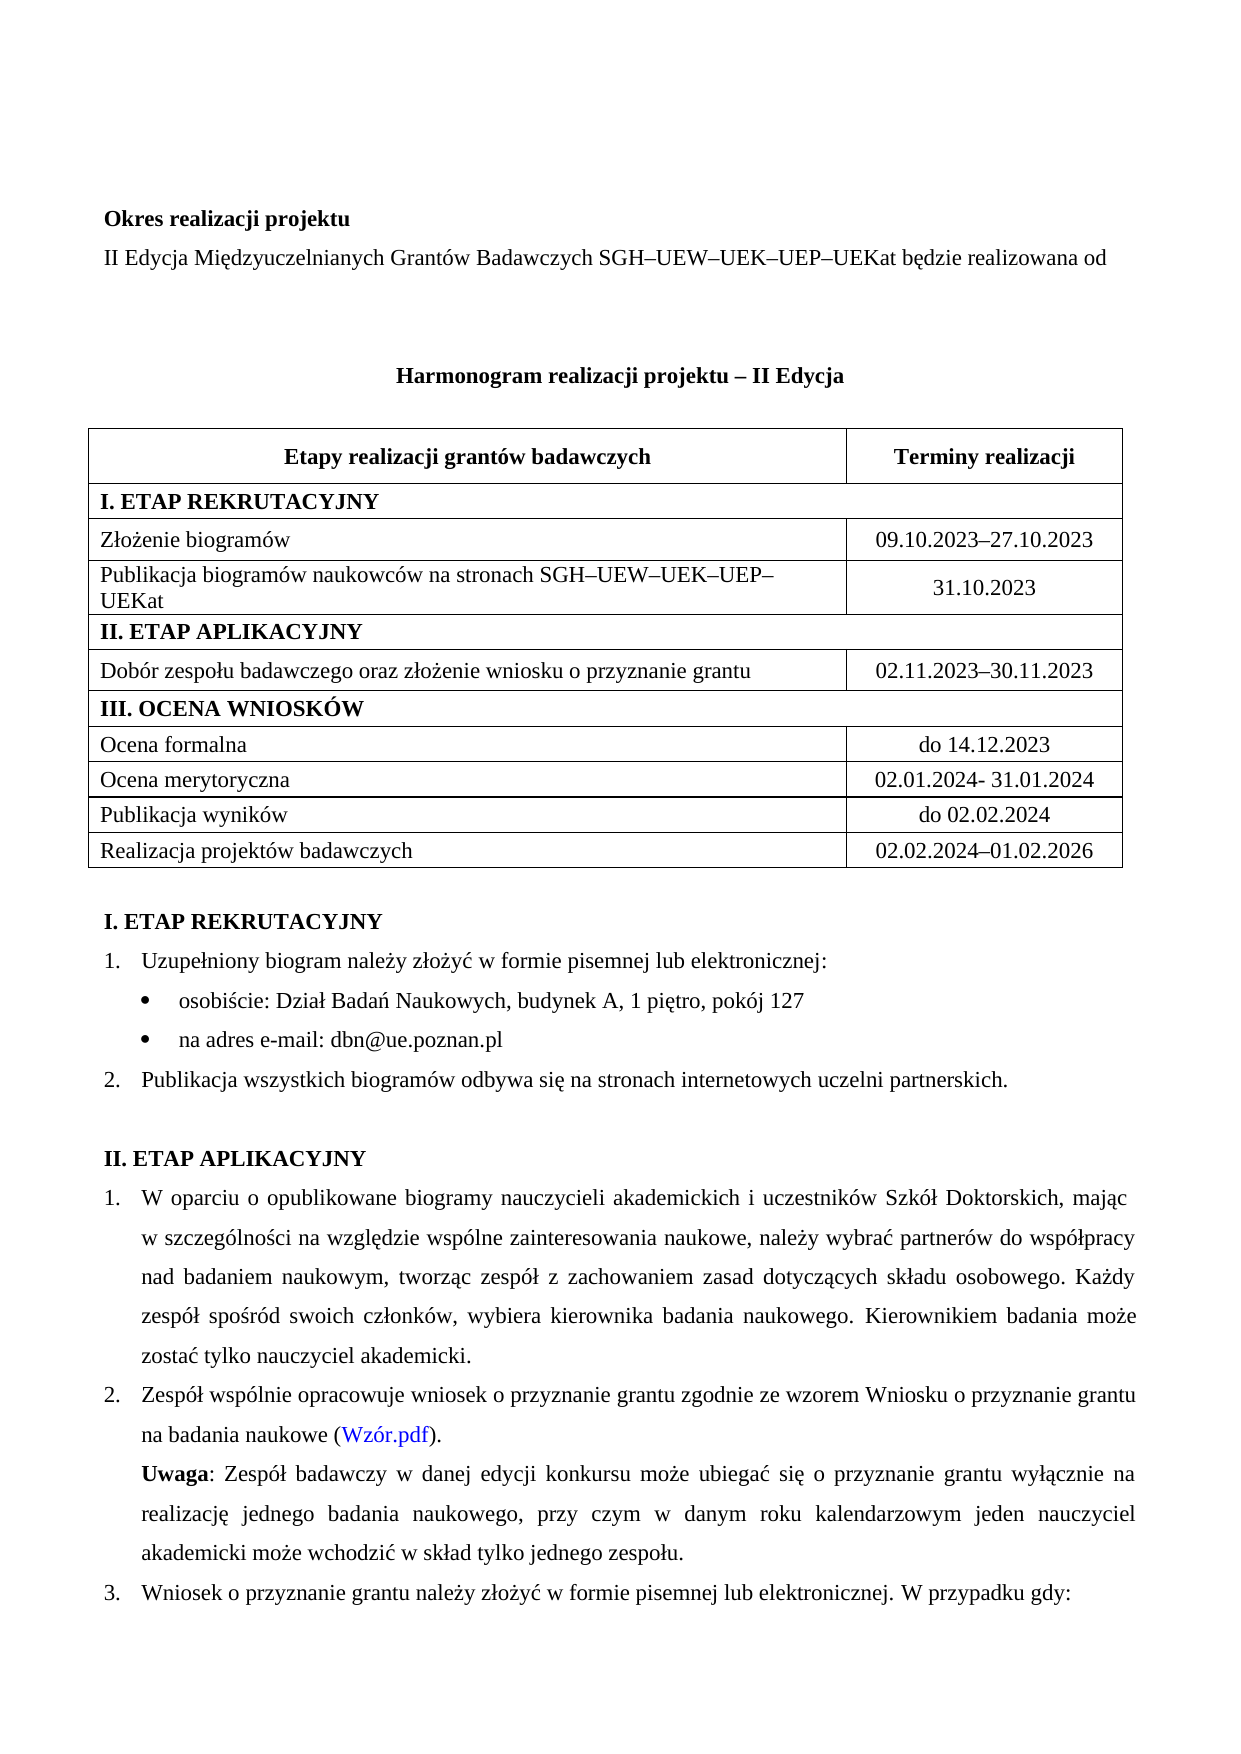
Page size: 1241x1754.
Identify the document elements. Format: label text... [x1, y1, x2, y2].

table_cell 31.10.2023 [847, 561, 1122, 613]
table_cell Realizacja projektów badawczych [89, 833, 846, 867]
list Uzupełniony biogram należy złożyć w formie pisemnej lub elektronicznej: [103, 947, 1137, 974]
list Wniosek o przyznanie grantu należy złożyć w formie pisemnej lub elektronicznej. W przypadku gdy: [103, 1579, 1137, 1605]
list Uwaga: Zespół badawczy w danej edycji konkursu może ubiegać się o przyznanie grantu wyłącznie na realizację jednego badania naukowego, przy czym w danym roku kalendarzowym jeden nauczyciel akademicki może wchodzić w skład tylko jednego zespołu. [141, 1461, 1137, 1566]
table_cell do 14.12.2023 [847, 727, 1122, 761]
table_cell 02.02.2024–01.02.2026 [847, 833, 1122, 867]
table_cell Złożenie biogramów [89, 519, 846, 560]
list Publikacja wszystkich biogramów odbywa się na stronach internetowych uczelni partnerskich. [103, 1066, 1137, 1092]
text Okres realizacji projektu [103, 204, 1137, 231]
table_cell 02.11.2023–30.11.2023 [847, 650, 1122, 690]
list Zespół wspólnie opracowuje wniosek o przyznanie grantu zgodnie ze wzorem Wniosku o przyznanie grantu na badania naukowe (Wzór.pdf). [103, 1382, 1137, 1447]
list W oparciu o opublikowane biogramy nauczycieli akademickich i uczestników Szkół Doktorskich, mając w szczególności na względzie wspólne zainteresowania naukowe, należy wybrać partnerów do współpracy nad badaniem naukowym, tworząc zespół z zachowaniem zasad dotyczących składu osobowego. Każdy zespół spośród swoich członków, wybiera kierownika badania naukowego. Kierownikiem badania może zostać tylko nauczyciel akademicki. [103, 1184, 1137, 1368]
table_header Terminy realizacji [847, 429, 1122, 483]
table_cell 02.01.2024- 31.01.2024 [847, 762, 1122, 796]
table_cell do 02.02.2024 [847, 798, 1122, 832]
list osobiście: Dział Badań Naukowych, budynek A, 1 piętro, pokój 127 [141, 987, 1137, 1013]
table_cell Dobór zespołu badawczego oraz złożenie wniosku o przyznanie grantu [89, 650, 846, 690]
table_cell Publikacja wyników [89, 798, 846, 832]
table_cell Ocena formalna [89, 727, 846, 761]
table_cell II. ETAP APLIKACYJNY [89, 615, 1122, 649]
text II Edycja Międzyuczelnianych Grantów Badawczych SGH–UEW–UEK–UEP–UEKat będzie realizowana od [103, 244, 1137, 270]
table_cell I. ETAP REKRUTACYJNY [89, 484, 1122, 518]
list na adres e-mail: dbn@ue.poznan.pl [141, 1026, 1137, 1053]
table_cell Publikacja biogramów naukowców na stronach SGH–UEW–UEK–UEP–UEKat [89, 561, 846, 613]
table_cell III. OCENA WNIOSKÓW [89, 691, 1122, 726]
text II. ETAP APLIKACYJNY [103, 1145, 1137, 1171]
table_cell Ocena merytoryczna [89, 762, 846, 796]
text I. ETAP REKRUTACYJNY [103, 908, 1137, 934]
table_cell 09.10.2023–27.10.2023 [847, 519, 1122, 560]
text Harmonogram realizacji projektu – II Edycja [103, 362, 1137, 389]
table_header Etapy realizacji grantów badawczych [89, 429, 846, 483]
